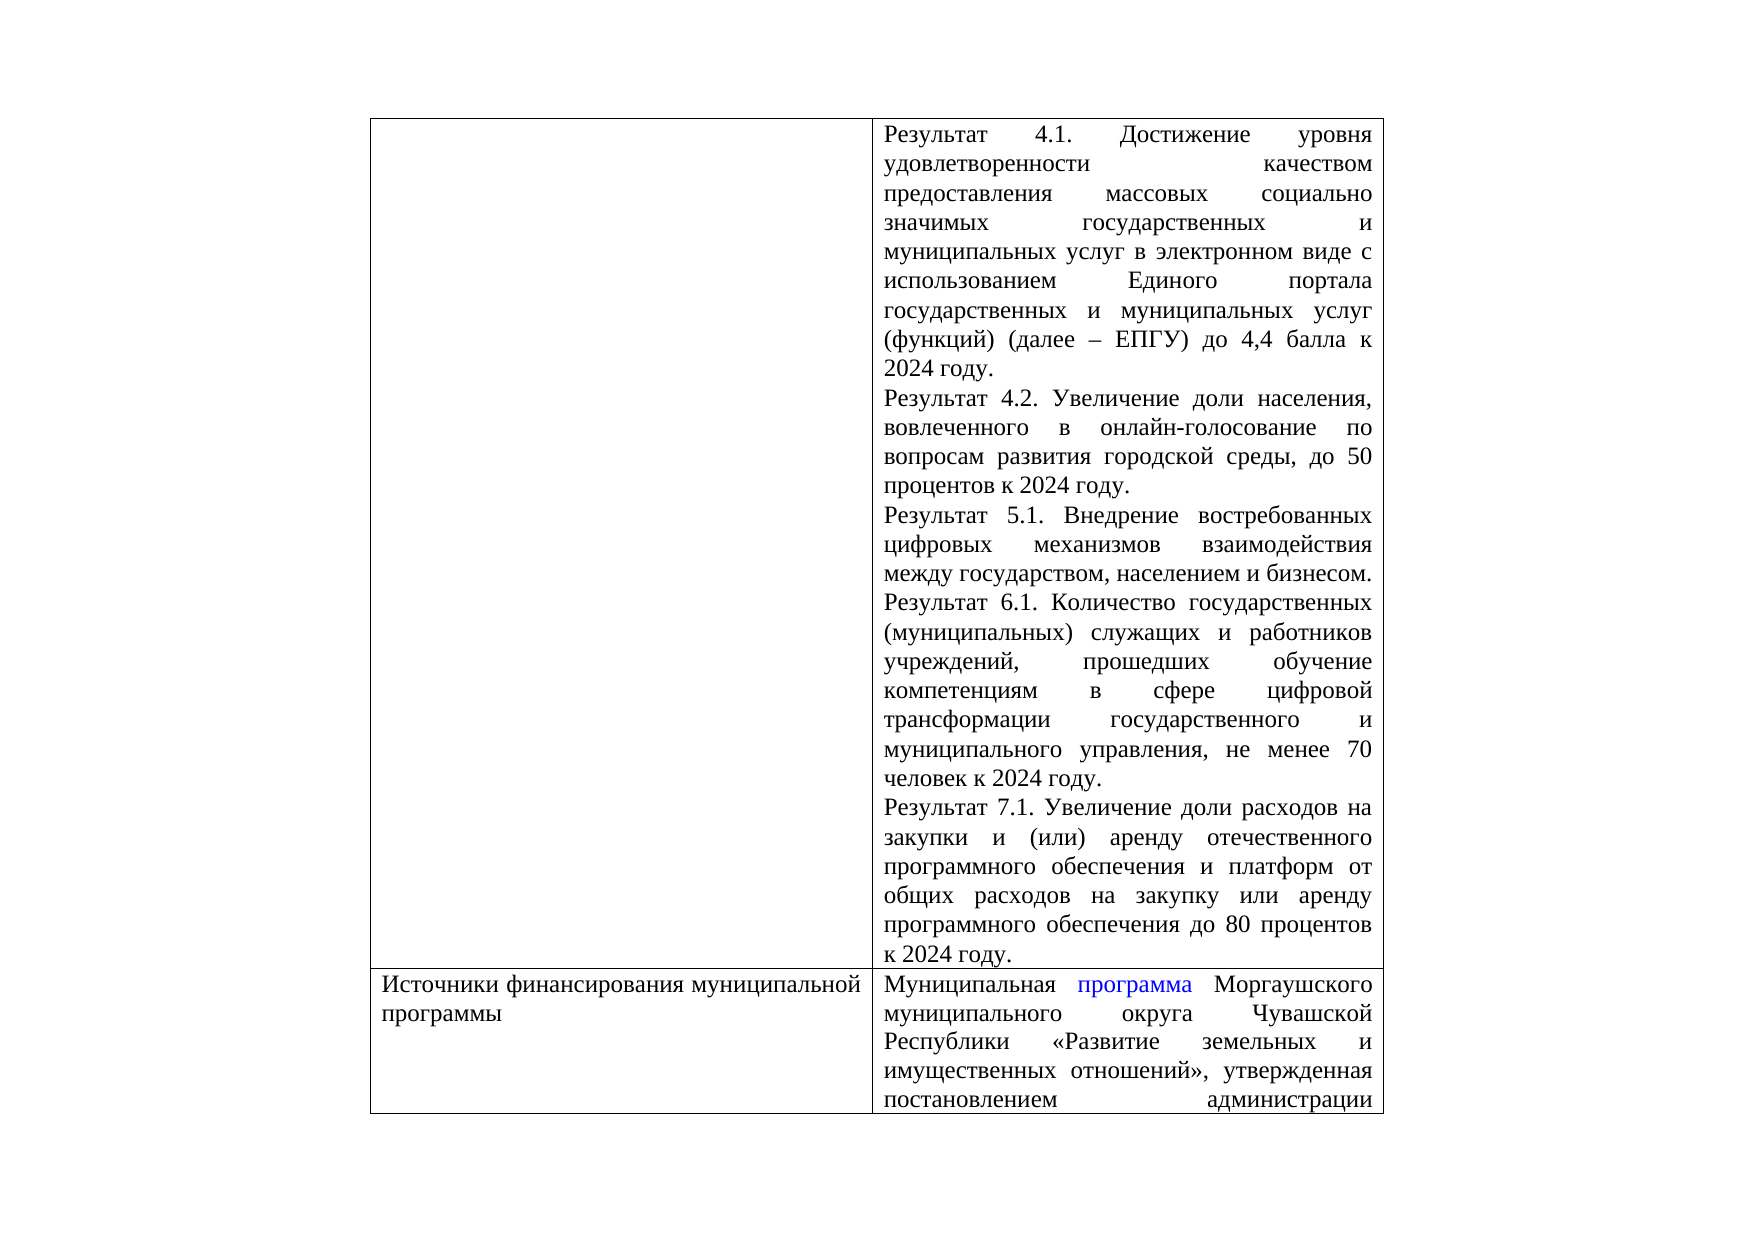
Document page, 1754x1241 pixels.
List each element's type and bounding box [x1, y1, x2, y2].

table_cell [371, 119, 872, 968]
table_cell [873, 119, 1383, 968]
table_cell [873, 969, 1383, 1113]
table_cell [371, 969, 872, 1113]
